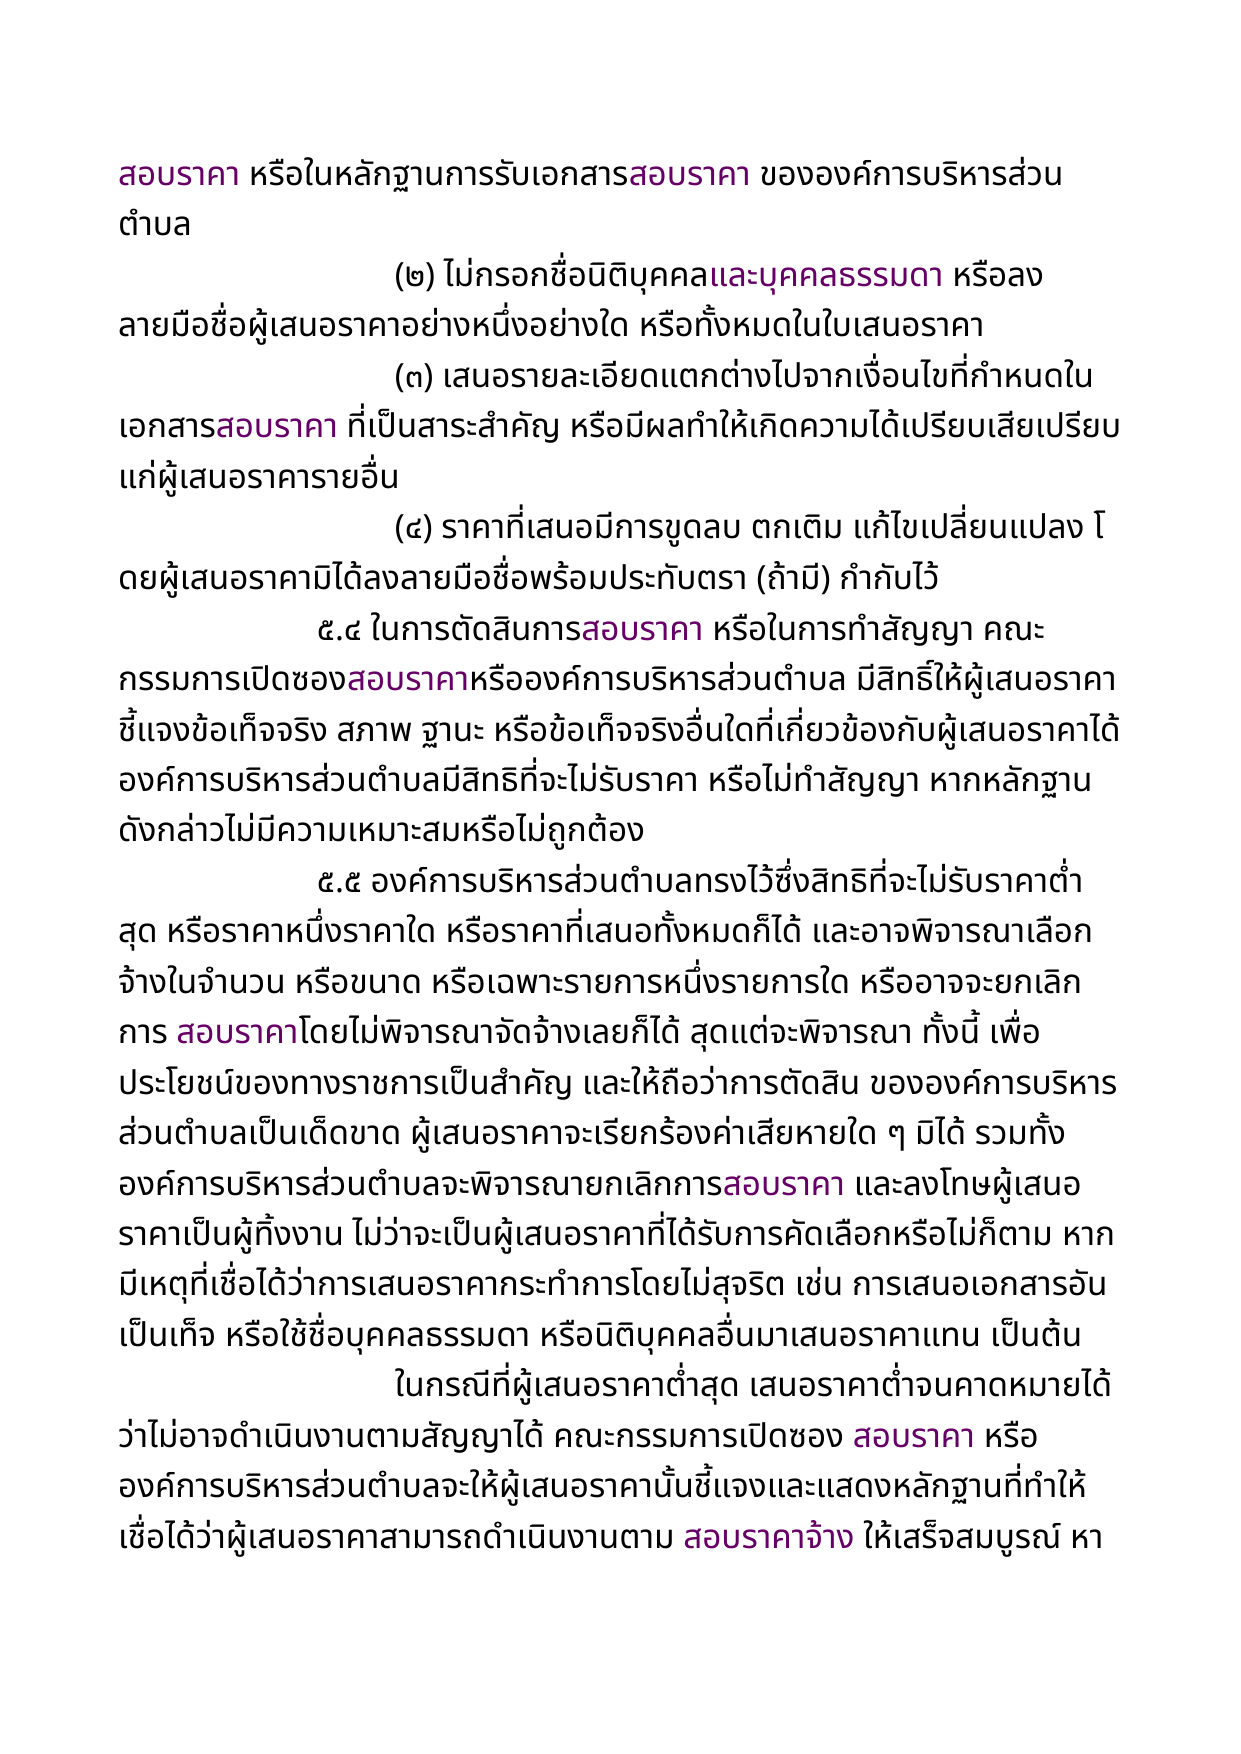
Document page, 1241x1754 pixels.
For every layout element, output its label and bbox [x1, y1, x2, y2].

table_header [118, 150, 1122, 1563]
